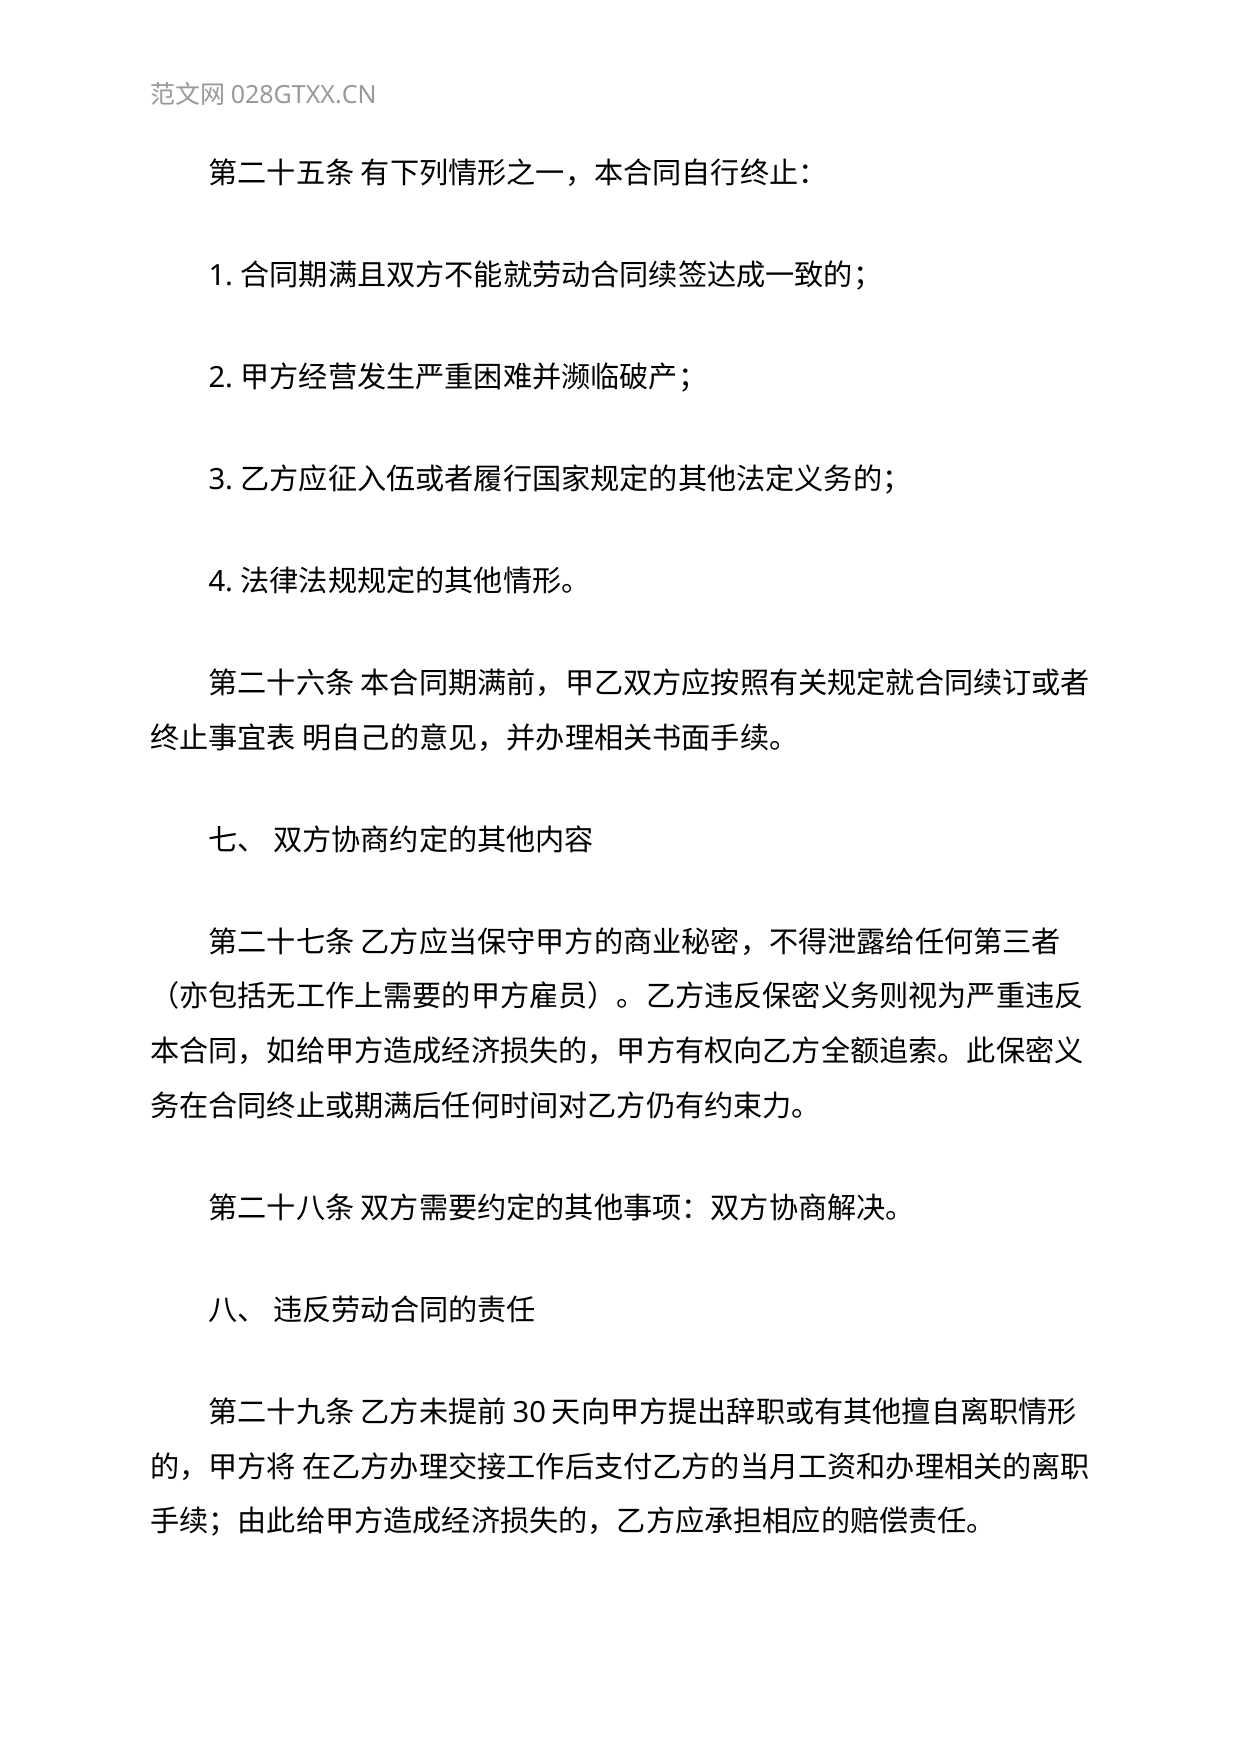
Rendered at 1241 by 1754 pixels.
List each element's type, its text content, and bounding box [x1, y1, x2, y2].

text 八、 违反劳动合同的责任 [150, 1286, 1090, 1329]
text 第二十七条 乙方应当保守甲方的商业秘密，不得泄露给任何第三者（亦包括无工作上需要的甲方雇员）。乙方违反保密义务则视为严重违反本合同，如给甲方造成经济损失的，甲方有权向乙方全额追索。此保密义务在合同终止或期满后任何时间对乙方仍有约束力。 [150, 918, 1090, 1125]
text 1. 合同期满且双方不能就劳动合同续签达成一致的； [150, 252, 1090, 294]
text 七、 双方协商约定的其他内容 [150, 816, 1090, 859]
text 第二十九条 乙方未提前30天向甲方提出辞职或有其他擅自离职情形的，甲方将 在乙方办理交接工作后支付乙方的当月工资和办理相关的离职手续；由此给甲方造成经济损失的，乙方应承担相应的赔偿责任。 [150, 1388, 1090, 1540]
text 第二十八条 双方需要约定的其他事项：双方协商解决。 [150, 1184, 1090, 1227]
text 第二十六条 本合同期满前，甲乙双方应按照有关规定就合同续订或者终止事宜表 明自己的意见，并办理相关书面手续。 [150, 660, 1090, 757]
text 2. 甲方经营发生严重困难并濒临破产； [150, 354, 1090, 396]
text 3. 乙方应征入伍或者履行国家规定的其他法定义务的； [150, 456, 1090, 498]
text 第二十五条 有下列情形之一，本合同自行终止： [150, 150, 1090, 192]
text 4. 法律法规规定的其他情形。 [150, 558, 1090, 600]
